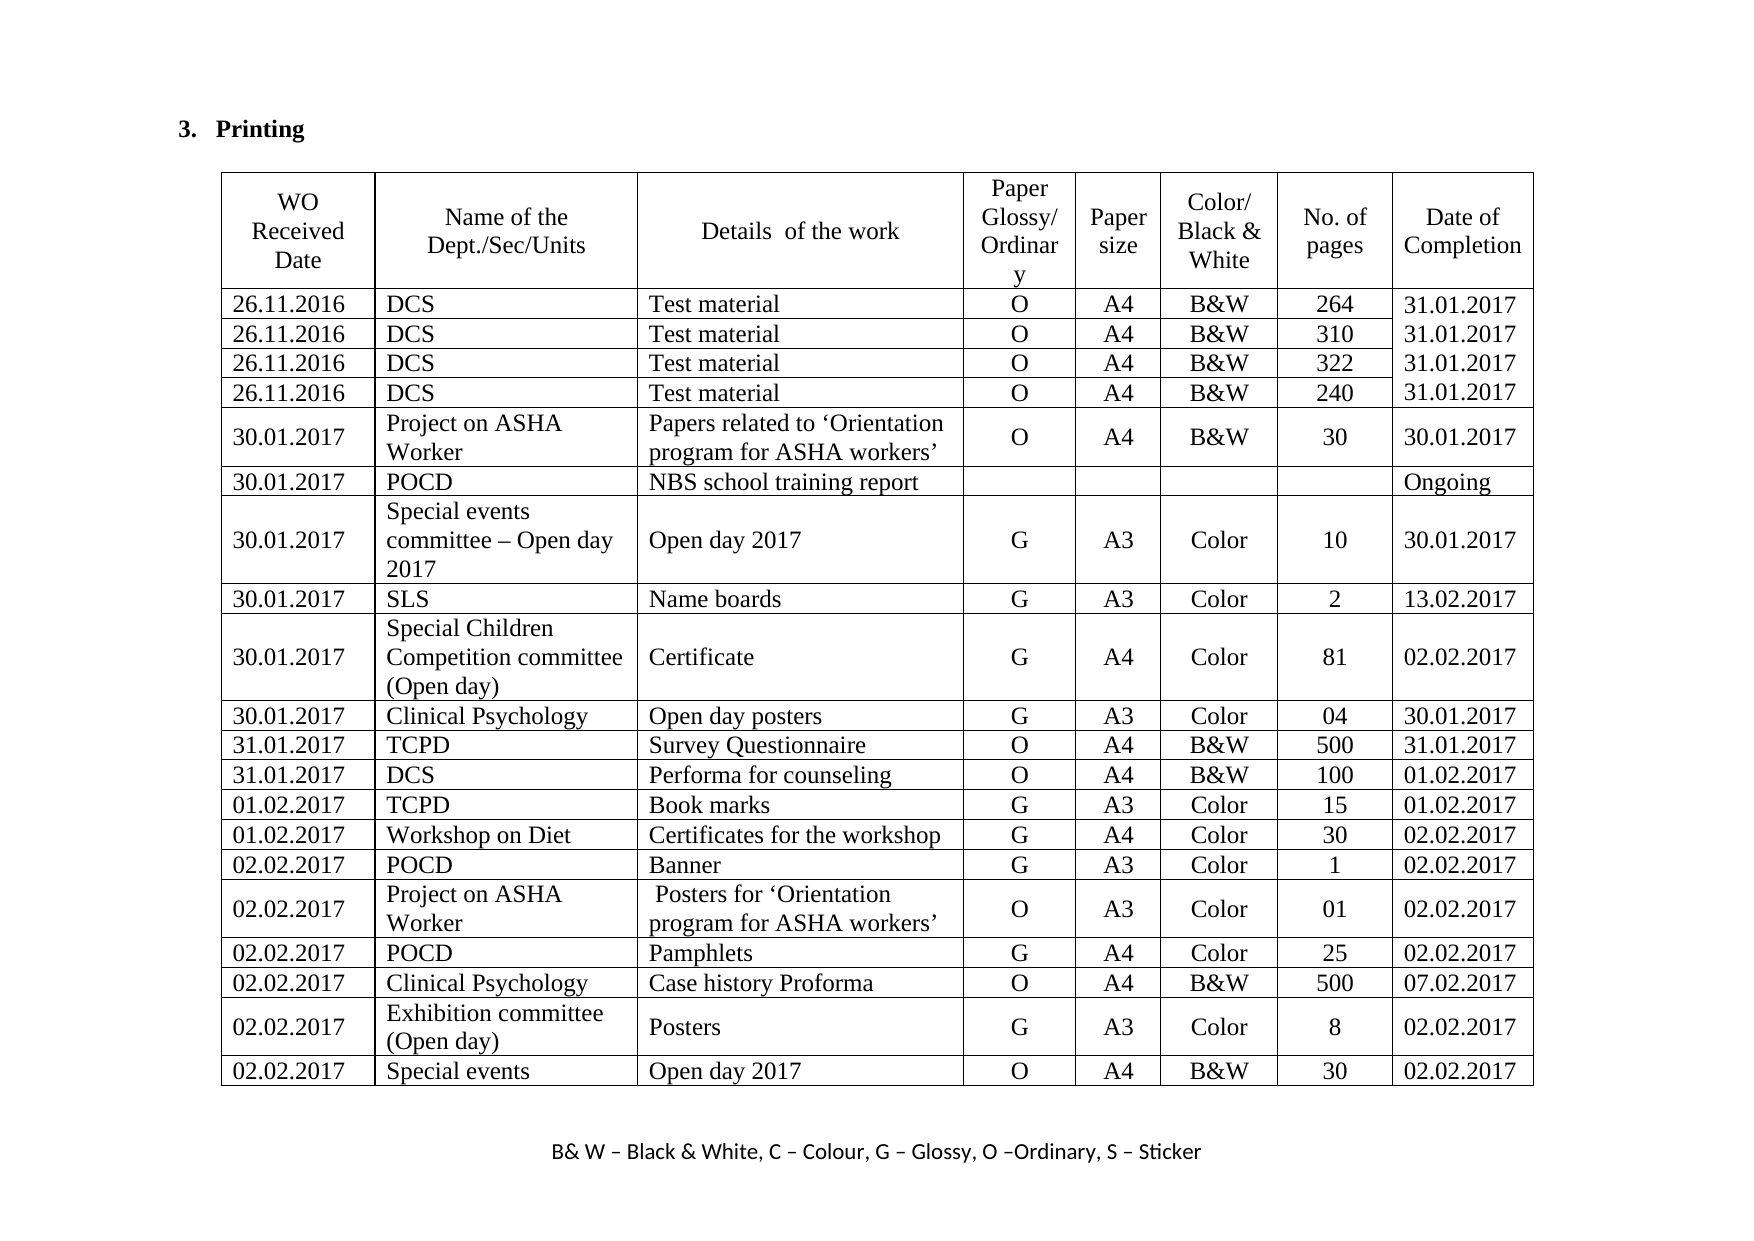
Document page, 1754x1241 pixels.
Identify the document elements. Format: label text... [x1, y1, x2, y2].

table_cell 01.02.2017 [1393, 790, 1533, 819]
table_cell G [964, 496, 1075, 583]
table_cell Posters [638, 998, 963, 1055]
table_cell 30.01.2017 [222, 496, 374, 583]
table_cell G [964, 701, 1075, 729]
table_cell 1 [1278, 850, 1392, 878]
table_cell Test material [638, 319, 963, 347]
table_cell 02.02.2017 [1393, 880, 1533, 937]
table_cell Test material [638, 349, 963, 377]
table_cell DCS [376, 289, 637, 318]
table_cell 500 [1278, 731, 1392, 759]
table_cell Color [1161, 614, 1277, 700]
table_cell TCPD [376, 731, 637, 759]
table_cell O [964, 408, 1075, 466]
table_cell SLS [376, 584, 637, 612]
table_cell 8 [1278, 998, 1392, 1055]
table_cell [1161, 467, 1277, 495]
table_cell 322 [1278, 349, 1392, 377]
table_cell B&W [1161, 319, 1277, 347]
table_cell Test material [638, 289, 963, 318]
table_cell 26.11.2016 [222, 319, 374, 347]
table_cell Project on ASHA Worker [376, 408, 637, 466]
table_cell 31.01.2017 [1393, 731, 1533, 759]
table_cell G [964, 790, 1075, 819]
table_cell 02.02.2017 [1393, 820, 1533, 849]
table_cell G [964, 820, 1075, 849]
table_cell A4 [1076, 614, 1160, 700]
table_cell B&W [1161, 731, 1277, 759]
table_cell 500 [1278, 968, 1392, 997]
table_cell 30.01.2017 [1393, 701, 1533, 729]
table_cell 07.02.2017 [1393, 968, 1533, 997]
table_cell G [964, 850, 1075, 878]
table_cell Open day posters [638, 701, 963, 729]
table_cell 30.01.2017 [1393, 408, 1533, 466]
table_cell 30.01.2017 [222, 701, 374, 729]
table_cell 02.02.2017 [222, 938, 374, 967]
table_cell Exhibition committee (Open day) [376, 998, 637, 1055]
table_cell Clinical Psychology [376, 701, 637, 729]
table_cell Certificates for the workshop [638, 820, 963, 849]
table_cell Ongoing [1393, 467, 1533, 495]
table_cell Banner [638, 850, 963, 878]
table_cell A3 [1076, 496, 1160, 583]
table_cell Workshop on Diet [376, 820, 637, 849]
table_cell Open day 2017 [638, 1056, 963, 1085]
table_cell Project on ASHA Worker [376, 880, 637, 937]
table_cell 26.11.2016 [222, 289, 374, 318]
table_cell Clinical Psychology [376, 968, 637, 997]
table_cell O [964, 378, 1075, 407]
table_cell 81 [1278, 614, 1392, 700]
table_cell 30.01.2017 [222, 408, 374, 466]
table_cell 240 [1278, 378, 1392, 407]
table_cell 30.01.2017 [1393, 496, 1533, 583]
table_cell G [964, 938, 1075, 967]
table_cell B&W [1161, 968, 1277, 997]
table_cell 264 [1278, 289, 1392, 318]
table_cell 31.01.2017 [222, 760, 374, 789]
table_cell Pamphlets [638, 938, 963, 967]
table_cell O [964, 1056, 1075, 1085]
table_cell B&W [1161, 289, 1277, 318]
table_cell 02.02.2017 [222, 1056, 374, 1085]
table_cell A3 [1076, 880, 1160, 937]
table_header WO Received Date [222, 173, 374, 288]
table_cell Special events committee – Open day 2017 [376, 496, 637, 583]
table_cell DCS [376, 349, 637, 377]
table_cell Color [1161, 938, 1277, 967]
table_header No. of pages [1278, 173, 1392, 288]
table_cell NBS school training report [638, 467, 963, 495]
table_cell 04 [1278, 701, 1392, 729]
table_cell A4 [1076, 760, 1160, 789]
table_cell A4 [1076, 820, 1160, 849]
table_header Paper size [1076, 173, 1160, 288]
table_cell 30.01.2017 [222, 467, 374, 495]
table_cell 01.02.2017 [222, 820, 374, 849]
table_cell O [964, 731, 1075, 759]
table_cell A4 [1076, 1056, 1160, 1085]
table_cell DCS [376, 319, 637, 347]
table_cell Case history Proforma [638, 968, 963, 997]
table_cell 100 [1278, 760, 1392, 789]
table_cell Color [1161, 790, 1277, 819]
table_header Paper Glossy/ Ordinary [964, 173, 1075, 288]
table_cell Color [1161, 496, 1277, 583]
table_header Details of the work [638, 173, 963, 288]
table_cell 01.02.2017 [222, 790, 374, 819]
table_cell B&W [1161, 760, 1277, 789]
table_cell B&W [1161, 349, 1277, 377]
table_cell A4 [1076, 349, 1160, 377]
table_cell B&W [1161, 408, 1277, 466]
table_cell 13.02.2017 [1393, 584, 1533, 612]
table_cell DCS [376, 378, 637, 407]
table_cell O [964, 289, 1075, 318]
table_cell 02.02.2017 [222, 968, 374, 997]
table_cell 01.02.2017 [1393, 760, 1533, 789]
table_cell A3 [1076, 701, 1160, 729]
table_cell A4 [1076, 289, 1160, 318]
table_cell 02.02.2017 [1393, 998, 1533, 1055]
table_cell 02.02.2017 [1393, 614, 1533, 700]
table_cell Color [1161, 880, 1277, 937]
table_cell [1076, 467, 1160, 495]
table_cell Test material [638, 378, 963, 407]
table_cell A4 [1076, 968, 1160, 997]
table_cell POCD [376, 850, 637, 878]
table_cell [1278, 467, 1392, 495]
table_cell DCS [376, 760, 637, 789]
table_cell 30 [1278, 1056, 1392, 1085]
table_cell 10 [1278, 496, 1392, 583]
table_cell A4 [1076, 938, 1160, 967]
table_cell 2 [1278, 584, 1392, 612]
table_cell 01 [1278, 880, 1392, 937]
table_cell A4 [1076, 408, 1160, 466]
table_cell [376, 1056, 637, 1085]
table_cell 30.01.2017 [222, 614, 374, 700]
table_cell 31.01.2017 31.01.2017 31.01.2017 31.01.2017 [1393, 289, 1533, 407]
table_header Name of the Dept./Sec/Units [376, 173, 637, 288]
table_cell A3 [1076, 850, 1160, 878]
table_cell 02.02.2017 [1393, 850, 1533, 878]
table_cell O [964, 319, 1075, 347]
table_cell A3 [1076, 790, 1160, 819]
table_cell Open day 2017 [638, 496, 963, 583]
table_cell 26.11.2016 [222, 378, 374, 407]
table_cell 30 [1278, 820, 1392, 849]
table_cell Color [1161, 998, 1277, 1055]
table_cell B&W and Color [1161, 1056, 1277, 1085]
table_cell 30 [1278, 408, 1392, 466]
table_header Date of Completion [1393, 173, 1533, 288]
list Printing [178, 114, 1604, 143]
table_cell 310 [1278, 319, 1392, 347]
table_cell Performa for counseling [638, 760, 963, 789]
table_cell Color [1161, 584, 1277, 612]
table_cell 15 [1278, 790, 1392, 819]
table_cell A3 [1076, 584, 1160, 612]
table_cell 30.01.2017 [222, 584, 374, 612]
table_cell 02.02.2017 [222, 998, 374, 1055]
table_cell Special Children Competition committee (Open day) [376, 614, 637, 700]
table_cell 31.01.2017 [222, 731, 374, 759]
table_cell 02.02.2017 [1393, 1056, 1533, 1085]
table_cell POCD [376, 938, 637, 967]
table_cell 02.02.2017 [222, 880, 374, 937]
table_cell POCD [376, 467, 637, 495]
table_cell O [964, 968, 1075, 997]
table_cell Certificate [638, 614, 963, 700]
table_cell Papers related to ‘Orientation program for ASHA workers’ [638, 408, 963, 466]
table_cell Posters for ‘Orientation program for ASHA workers’ [638, 880, 963, 937]
table_cell 25 [1278, 938, 1392, 967]
table_cell 02.02.2017 [1393, 938, 1533, 967]
table_cell O [964, 880, 1075, 937]
table_cell Book marks [638, 790, 963, 819]
table_cell 26.11.2016 [222, 349, 374, 377]
table_cell Color [1161, 701, 1277, 729]
table_cell A3 [1076, 998, 1160, 1055]
table_cell Color [1161, 820, 1277, 849]
table_header Color/ Black & White [1161, 173, 1277, 288]
table_cell A4 [1076, 319, 1160, 347]
table_cell B&W [1161, 378, 1277, 407]
table_cell 02.02.2017 [222, 850, 374, 878]
table_cell A4 [1076, 731, 1160, 759]
table_cell O [964, 349, 1075, 377]
table_cell Name boards [638, 584, 963, 612]
table_cell A4 [1076, 378, 1160, 407]
table_cell G [964, 998, 1075, 1055]
table_cell O [964, 760, 1075, 789]
table_cell G [964, 614, 1075, 700]
table_cell G [964, 584, 1075, 612]
table_cell Color [1161, 850, 1277, 878]
table_cell TCPD [376, 790, 637, 819]
table_cell [964, 467, 1075, 495]
table_cell Survey Questionnaire [638, 731, 963, 759]
